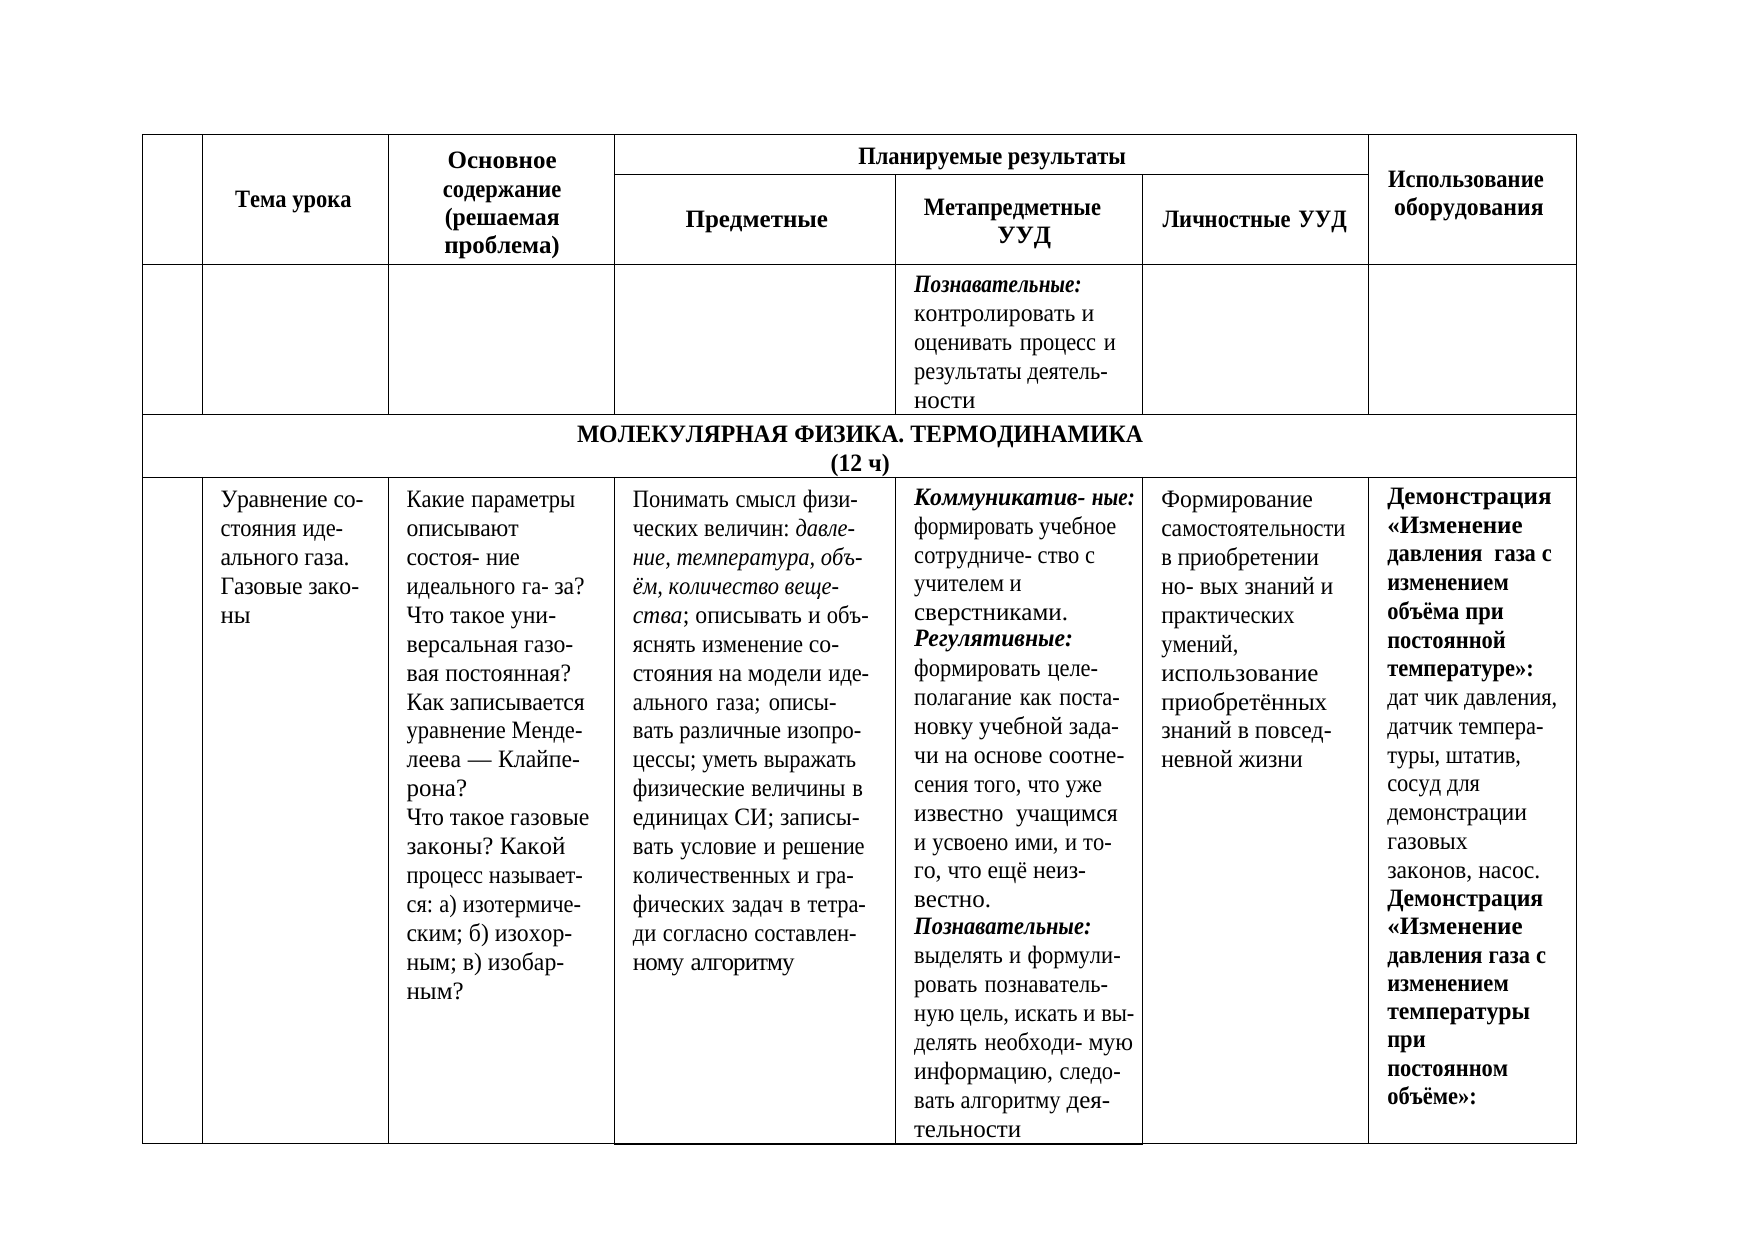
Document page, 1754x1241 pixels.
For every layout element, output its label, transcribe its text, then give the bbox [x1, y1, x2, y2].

table_cell Какие параметры описывают состоя- ние идеального га- за? Что такое уни- версальная газо- вая постоянная? Как записывается уравнение Менде- леева — Клайпе- рона? Что такое газовые законы? Какой процесс называет- ся: а) изотермиче- ским; б) изохор- ным; в) изобар- ным? [389, 478, 614, 1143]
table_header Планируемые результаты [615, 135, 1368, 174]
table_cell МОЛЕКУЛЯРНАЯ ФИЗИКА. ТЕРМОДИНАМИКА (12 ч) [143, 415, 1576, 477]
table_header [143, 135, 202, 264]
table_cell Метапредметные УУД [896, 175, 1142, 264]
table_cell Понимать смысл физи- ческих величин: давле- ние, температура, объ- ём, количество веще- ства; описывать и объяснять изменение состояния на модели идеального газа; описы- вать различные изопро- цессы; уметь выражать физические величины в единицах СИ; записы- вать условие и решение количественных и гра- фических задач в тетра- ди согласно составлен- ному алгоритму [615, 478, 895, 1143]
table_cell [143, 265, 202, 414]
table_cell Уравнение со- стояния иде- ального газа. Газовые зако- ны [203, 478, 388, 1143]
table_cell [1369, 265, 1576, 414]
table_cell Демонстрация «Изменение давления газа с изменением объёма при постоянной температуре»: дат чик давления, датчик темпера- туры, штатив, сосуд для демонстрации газовых законов, насос. Демонстрация «Изменение давления газа с изменением температуры при постоянном объёме»: [1369, 478, 1576, 1143]
table_cell [143, 478, 202, 1143]
table_cell [203, 265, 388, 414]
table_cell Формирование самостоятельности в приобретении но- вых знаний и практических умений, использование приобретённых знаний в повсед- невной жизни [1143, 478, 1368, 1143]
table_cell Познавательные: контролировать и оценивать процесс и результаты деятель- ности [896, 265, 1142, 414]
table_header Основное содержание (решаемая проблема) [389, 135, 614, 264]
table_cell Коммуникатив- ные: формировать учебное сотрудниче- ство с учителем и сверстниками. Регулятивные: формировать целе- полагание как поста- новку учебной зада- чи на основе соотне- сения того, что уже известно учащимся и усвоено ими, и то- го, что ещё неиз- вестно. Познавательные: выделять и формули- ровать познаватель- ную цель, искать и выделять необходи- мую информацию, следовать алгоритму деятельности [896, 478, 1142, 1143]
table_cell [615, 265, 895, 414]
table_cell [389, 265, 614, 414]
table_cell [1143, 265, 1368, 414]
table_header Тема урока [203, 135, 388, 264]
table_cell Личностные УУД [1143, 175, 1368, 264]
table_header Использование оборудования [1369, 135, 1576, 264]
table_cell Предметные [615, 175, 895, 264]
